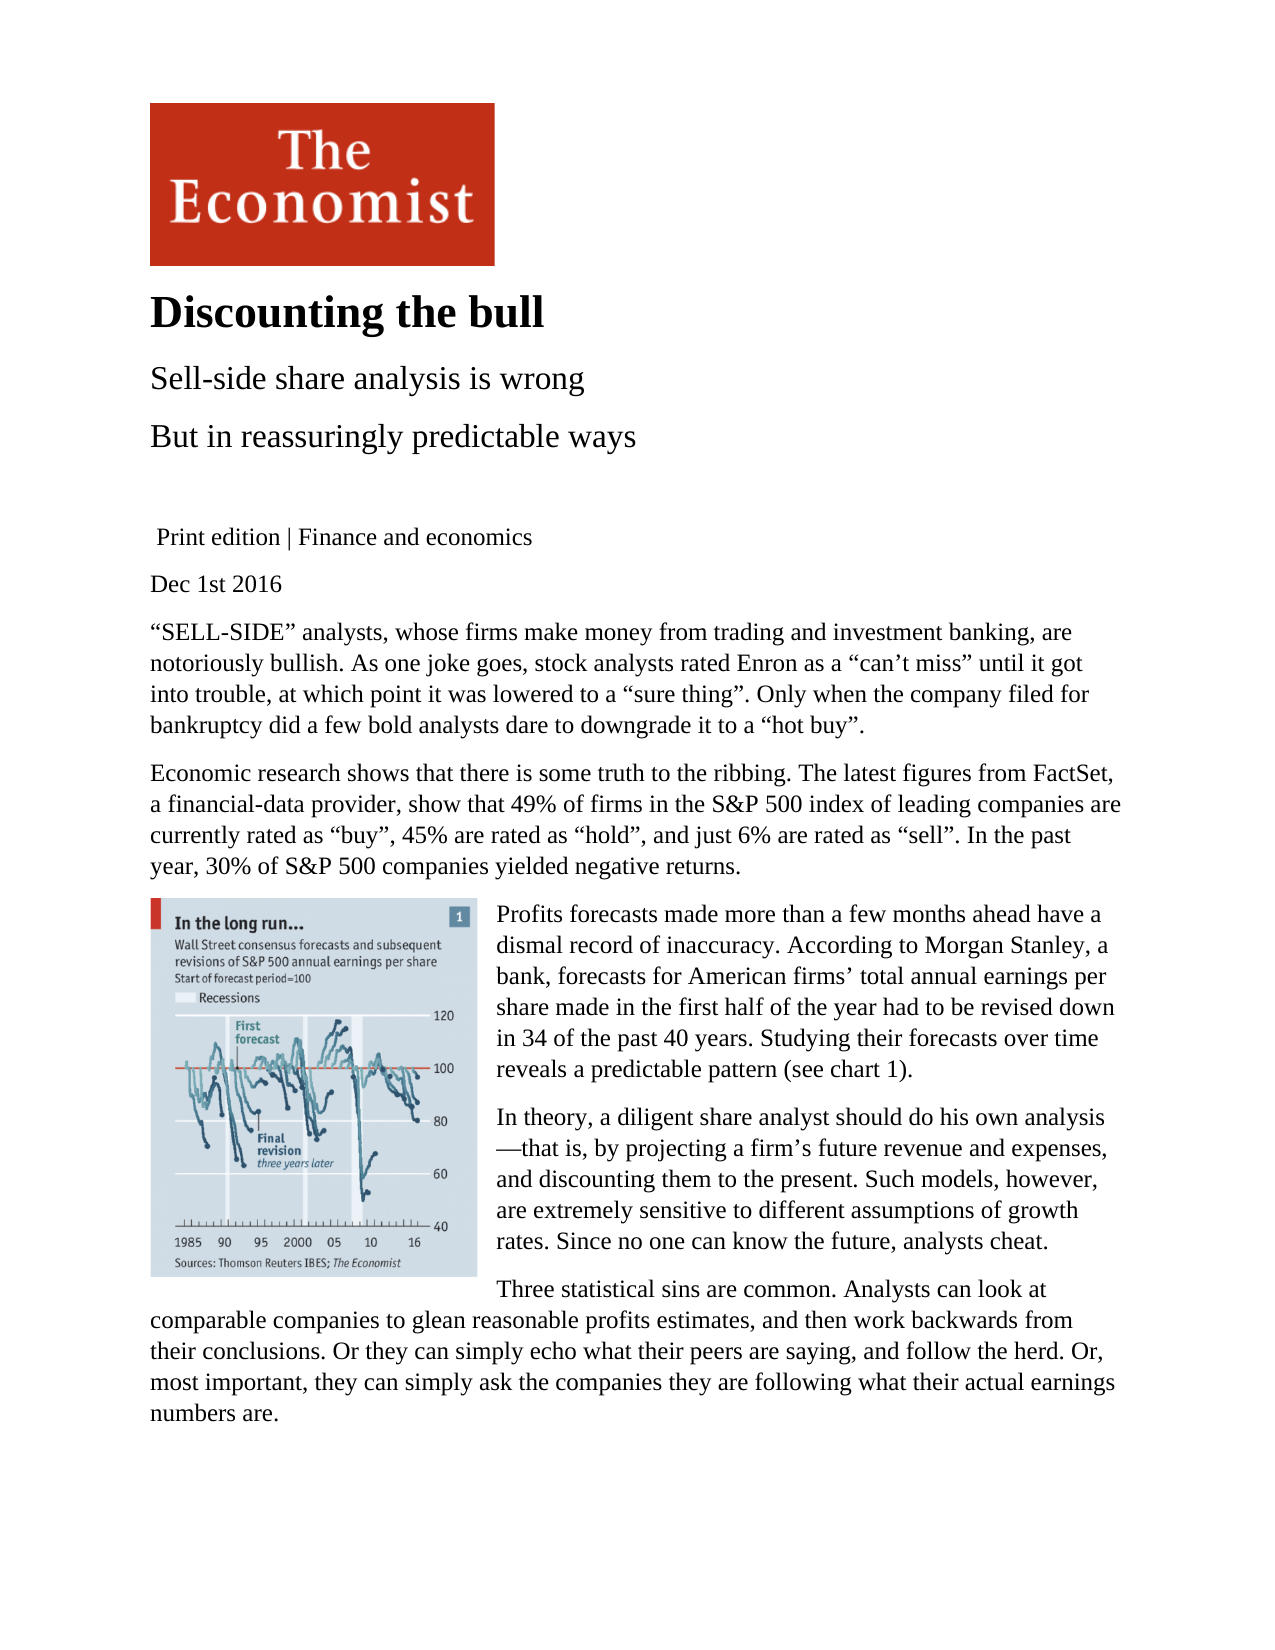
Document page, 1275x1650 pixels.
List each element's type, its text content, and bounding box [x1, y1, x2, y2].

text Profits forecasts made more than a few months ahead have a dismal record of inaccuracy. According to Morgan Stanley, a bank, forecasts for American firms’ total annual earnings per share made in the first half of the year had to be revised down in 34 of the past 40 years. Studying their forecasts over time reveals a predictable pattern (see chart 1). [478, 899, 1125, 1083]
text But in reassuringly predictable ways [150, 416, 1125, 454]
text In theory, a diligent share analyst should do his own analysis—that is, by projecting a firm’s future revenue and expenses, and discounting them to the present. Such models, however, are extremely sensitive to different assumptions of growth rates. Since no one can know the future, analysts cheat. [478, 1102, 1125, 1255]
text Sell-side share analysis is wrong [150, 358, 1125, 396]
text Economic research shows that there is some truth to the ribbing. The latest figures from FactSet, a financial-data provider, show that 49% of firms in the S&P 500 index of leading companies are currently rated as “buy”, 45% are rated as “hold”, and just 6% are rated as “sell”. In the past year, 30% of S&P 500 companies yielded negative returns. [150, 758, 1125, 880]
picture [150, 103, 495, 266]
text Discounting the bull [150, 284, 1125, 337]
text Print edition | Finance and economics [150, 522, 1125, 551]
text “SELL-SIDE” analysts, whose firms make money from trading and investment banking, are notoriously bullish. As one joke goes, stock analysts rated Enron as a “can’t miss” until it got into trouble, at which point it was lowered to a “sure thing”. Only when the company filed for bankruptcy did a few bold analysts dare to downgrade it to a “hot buy”. [150, 617, 1125, 739]
text Three statistical sins are common. Analysts can look at comparable companies to glean reasonable profits estimates, and then work backwards from their conclusions. Or they can simply echo what their peers are saying, and follow the herd. Or, most important, they can simply ask the companies they are following what their actual earnings numbers are. [150, 1274, 1125, 1427]
picture [150, 898, 478, 1277]
text Dec 1st 2016 [150, 569, 1125, 598]
